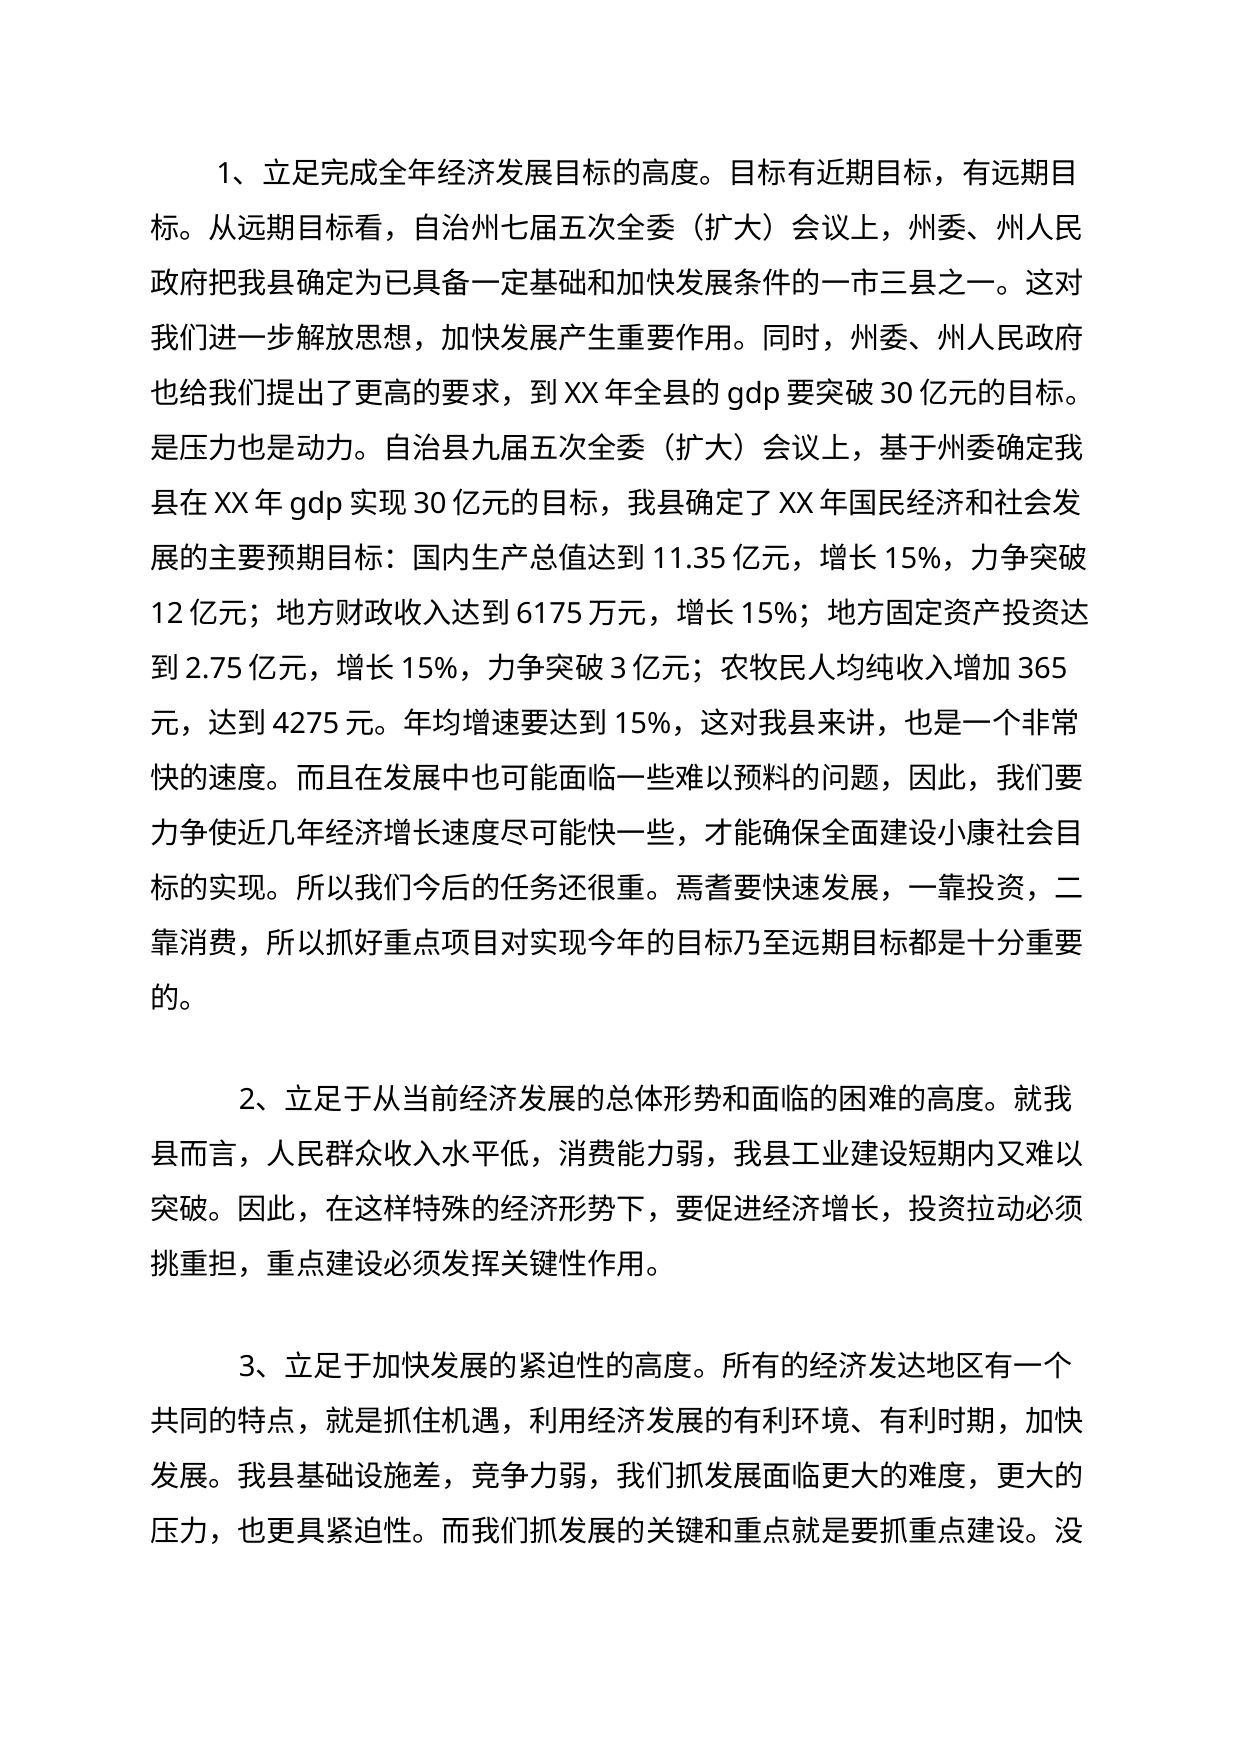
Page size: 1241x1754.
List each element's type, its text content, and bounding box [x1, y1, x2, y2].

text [150, 1342, 1090, 1549]
text 2、立足于从当前经济发展的总体形势和面临的困难的高度。就我县而言，人民群众收入水平低，消费能力弱，我县工业建设短期内又难以突破。因此，在这样特殊的经济形势下，要促进经济增长，投资拉动必须挑重担，重点建设必须发挥关键性作用。 [150, 1076, 1090, 1283]
text 1、立足完成全年经济发展目标的高度。目标有近期目标，有远期目标。从远期目标看，自治州七届五次全委（扩大）会议上，州委、州人民政府把我县确定为已具备一定基础和加快发展条件的一市三县之一。这对我们进一步解放思想，加快发展产生重要作用。同时，州委、州人民政府也给我们提出了更高的要求，到XX年全县的gdp要突破30亿元的目标。是压力也是动力。自治县九届五次全委（扩大）会议上，基于州委确定我县在XX年gdp实现30亿元的目标，我县确定了XX年国民经济和社会发展的主要预期目标：国内生产总值达到11.35亿元，增长15%，力争突破12亿元；地方财政收入达到6175万元，增长15%；地方固定资产投资达到2.75亿元，增长15%，力争突破3亿元；农牧民人均纯收入增加365元，达到4275元。年均增速要达到15%，这对我县来讲，也是一个非常快的速度。而且在发展中也可能面临一些难以预料的问题，因此，我们要力争使近几年经济增长速度尽可能快一些，才能确保全面建设小康社会目标的实现。所以我们今后的任务还很重。焉耆要快速发展，一靠投资，二靠消费，所以抓好重点项目对实现今年的目标乃至远期目标都是十分重要的。 [150, 150, 1090, 1016]
